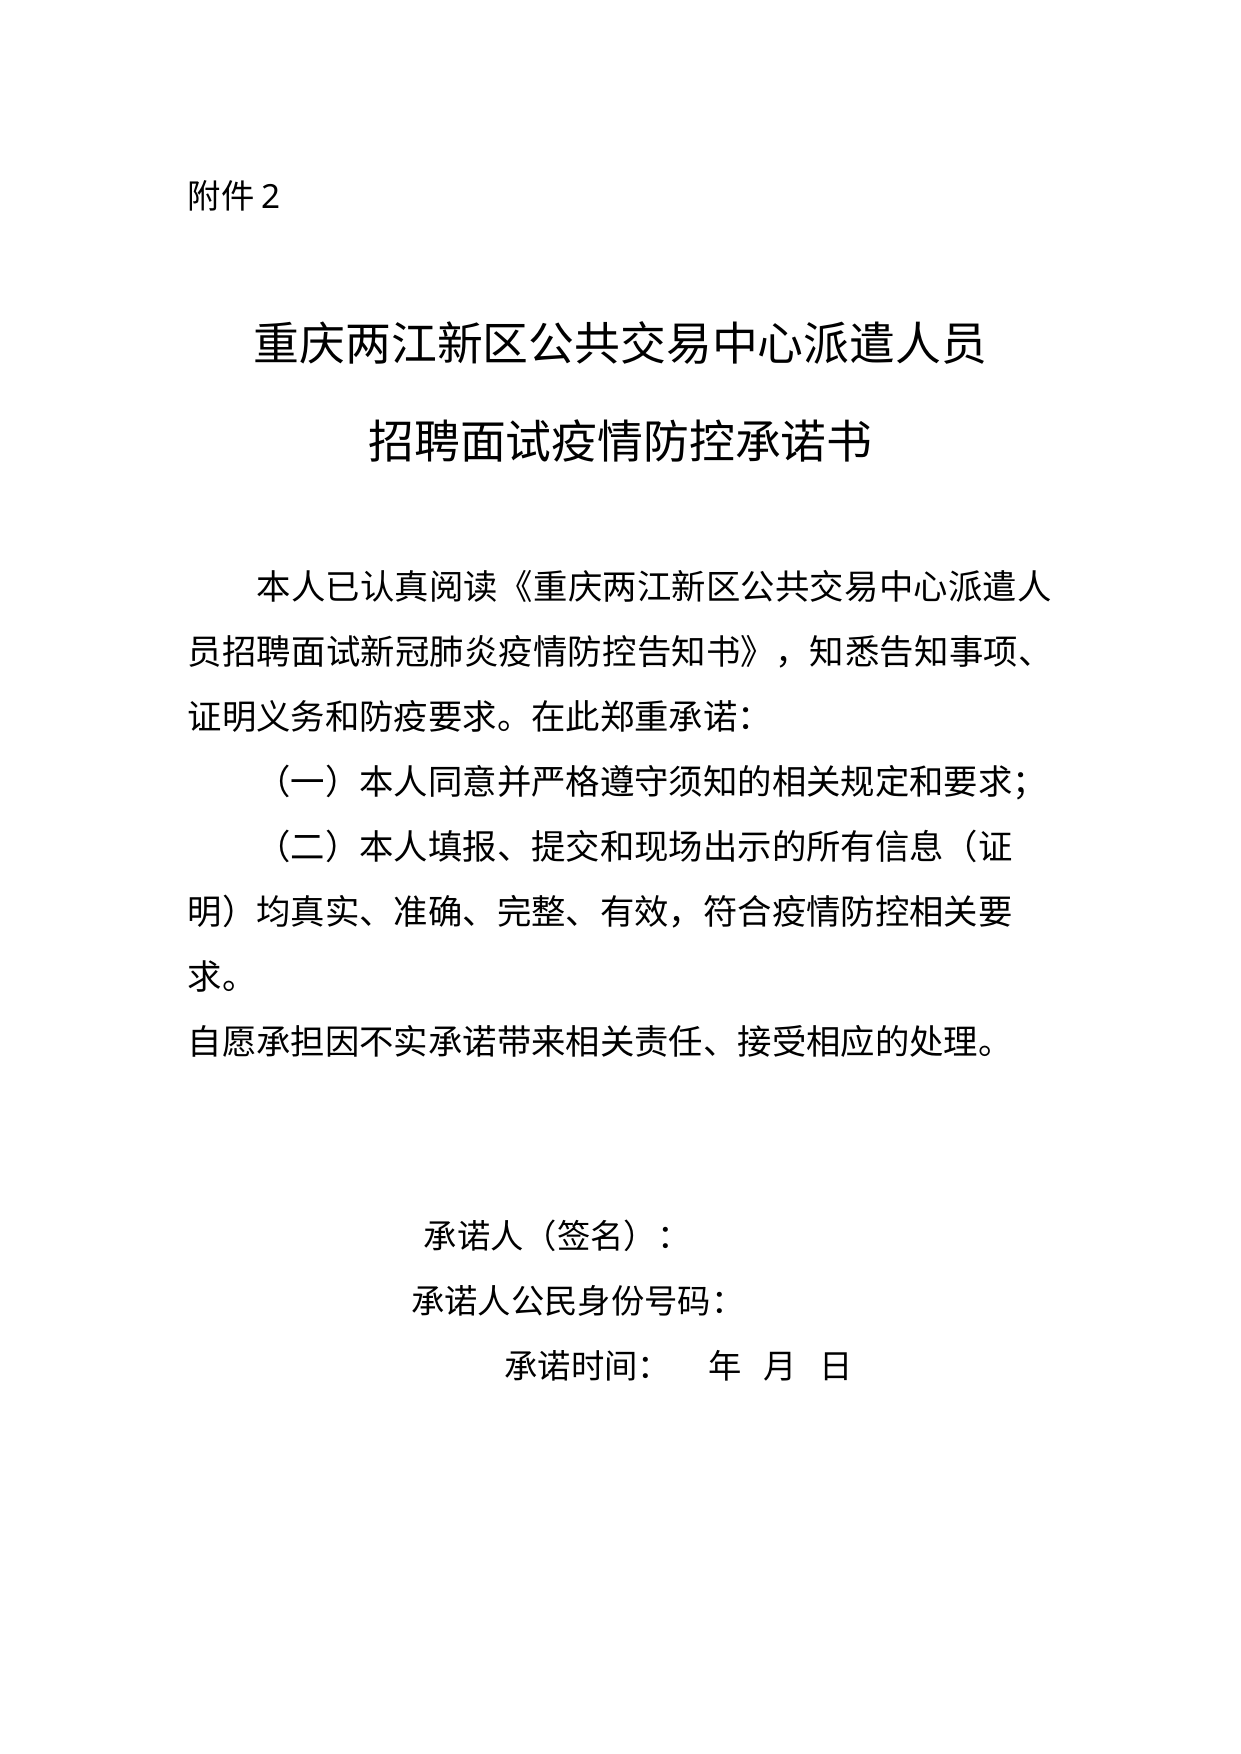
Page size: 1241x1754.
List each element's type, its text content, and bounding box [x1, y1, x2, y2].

text 本人已认真阅读《重庆两江新区公共交易中心派遣人员招聘面试新冠肺炎疫情防控告知书》，知悉告知事项、证明义务和防疫要求。在此郑重承诺： [187, 552, 1053, 747]
list 本人填报、提交和现场出示的所有信息（证明）均真实、准确、完整、有效，符合疫情防控相关要求。 [187, 812, 1053, 1007]
text 承诺人（签名）： [187, 1202, 969, 1267]
text 承诺时间： 年 月 日 [187, 1332, 1053, 1397]
list 本人同意并严格遵守须知的相关规定和要求； [187, 747, 1053, 812]
list 自愿承担因不实承诺带来相关责任、接受相应的处理。 [187, 1007, 1053, 1072]
text 承诺人公民身份号码： [187, 1267, 1053, 1332]
text 附件2 [187, 162, 1053, 227]
text 重庆两江新区公共交易中心派遣人员 [187, 292, 1053, 389]
text 招聘面试疫情防控承诺书 [187, 389, 1053, 487]
